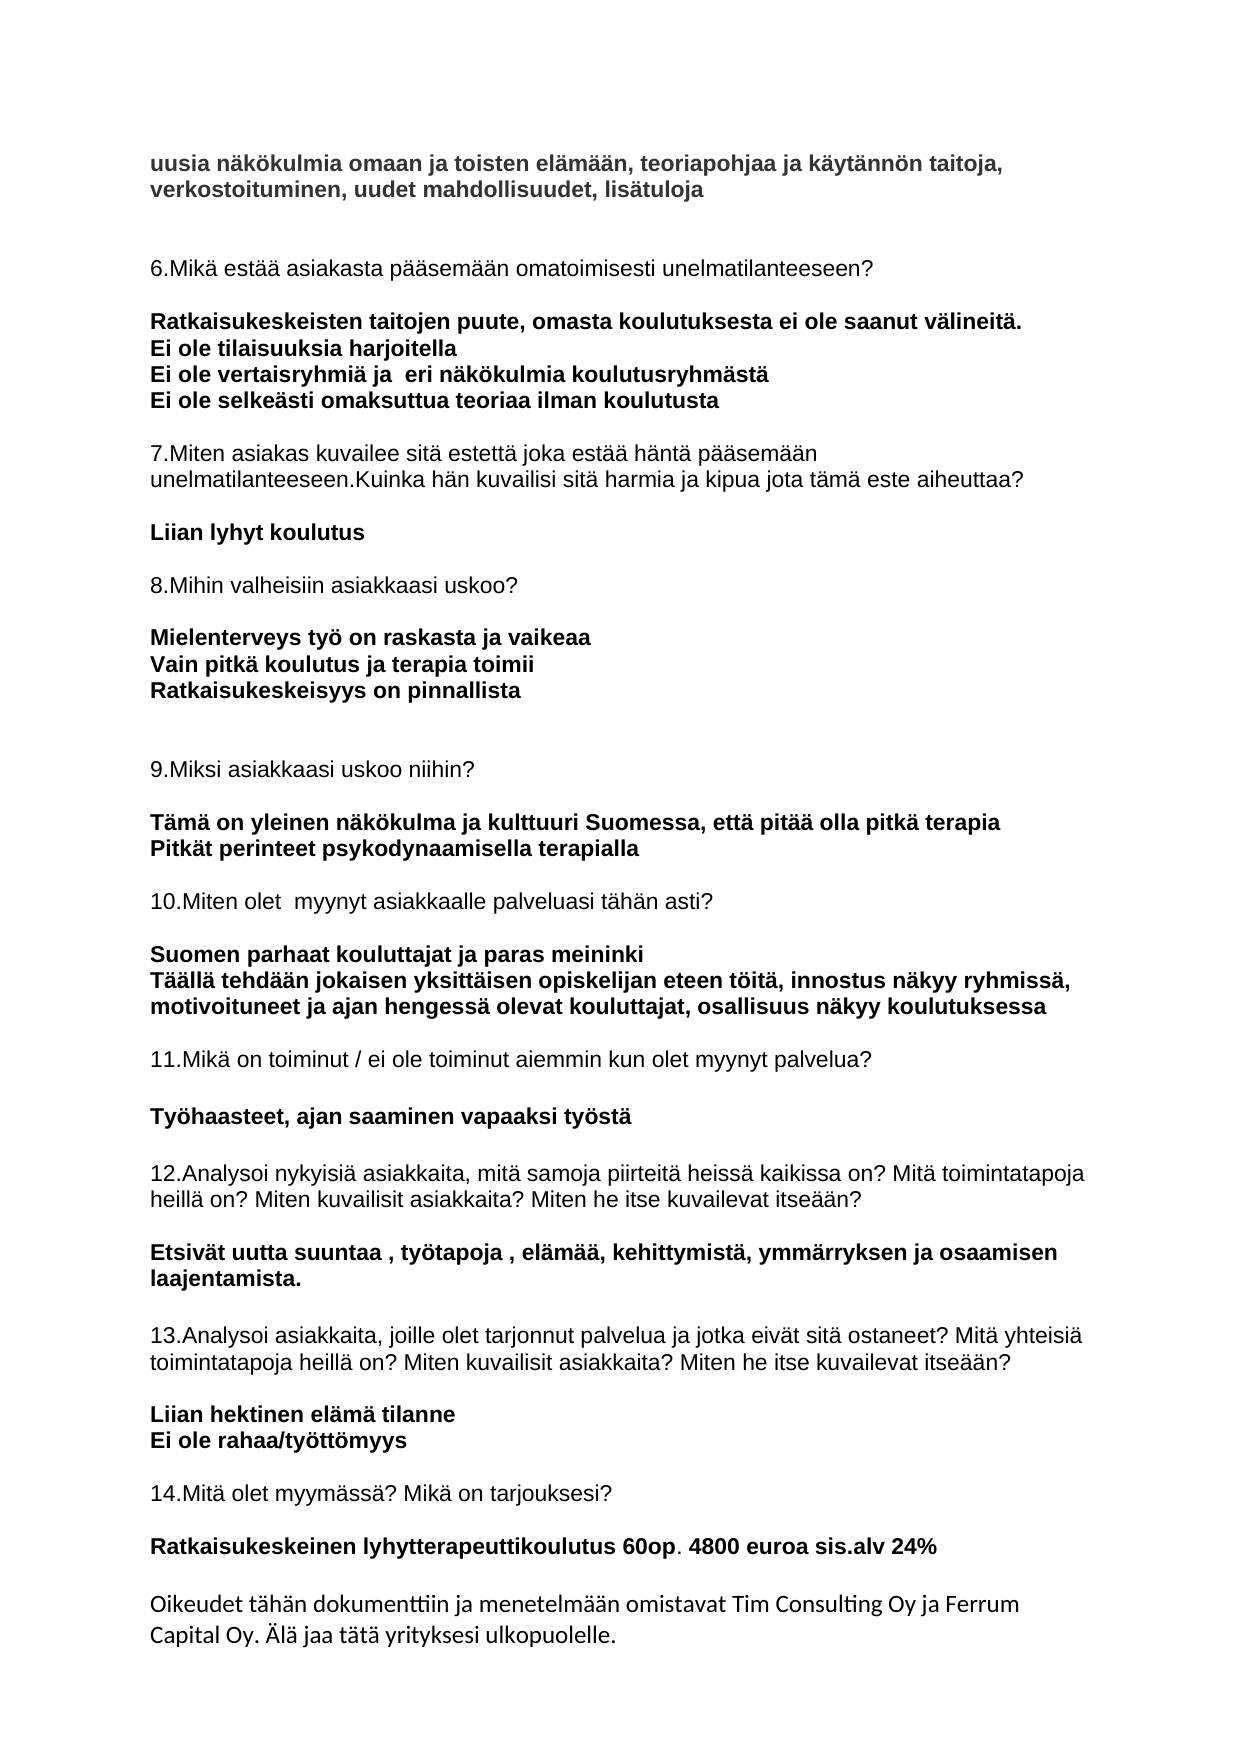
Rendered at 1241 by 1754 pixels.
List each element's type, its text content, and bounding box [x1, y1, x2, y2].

text Liian hektinen elämä tilanne [150, 1401, 1090, 1427]
text Täällä tehdään jokaisen yksittäisen opiskelijan eteen töitä, innostus näkyy ryhmissä, motivoituneet ja ajan hengessä olevat kouluttajat, osallisuus näkyy koulutuksessa [150, 967, 1090, 1020]
text Ei ole vertaisryhmiä ja eri näkökulmia koulutusryhmästä [150, 361, 1090, 387]
text 14.Mitä olet myymässä? Mikä on tarjouksesi? [150, 1480, 1090, 1507]
text 6.Mikä estää asiakasta pääsemään omatoimisesti unelmatilanteeseen? [150, 255, 1090, 282]
text 11.Mikä on toiminut / ei ole toiminut aiemmin kun olet myynyt palvelua? [150, 1046, 1090, 1103]
text Etsivät uutta suuntaa , työtapoja , elämää, kehittymistä, ymmärryksen ja osaamisen laajentamista. [150, 1212, 1090, 1322]
text 12.Analysoi nykyisiä asiakkaita, mitä samoja piirteitä heissä kaikissa on? Mitä toimintatapoja heillä on? Miten kuvailisit asiakkaita? Miten he itse kuvailevat itseään? [150, 1160, 1090, 1212]
text Ratkaisukeskeisyys on pinnallista [150, 677, 1090, 703]
text Ratkaisukeskeisten taitojen puute, omasta koulutuksesta ei ole saanut välineitä. [150, 308, 1090, 334]
text Mielenterveys työ on raskasta ja vaikeaa [150, 624, 1090, 651]
text 13.Analysoi asiakkaita, joille olet tarjonnut palvelua ja jotka eivät sitä ostaneet? Mitä yhteisiä toimintatapoja heillä on? Miten kuvailisit asiakkaita? Miten he itse kuvailevat itseään? [150, 1322, 1090, 1375]
text Ei ole tilaisuuksia harjoitella [150, 334, 1090, 361]
text Pitkät perinteet psykodynaamisella terapialla [150, 835, 1090, 862]
text Suomen parhaat kouluttajat ja paras meininki [150, 941, 1090, 967]
text Liian lyhyt koulutus [150, 519, 1090, 545]
text 7.Miten asiakas kuvailee sitä estettä joka estää häntä pääsemään unelmatilanteeseen.Kuinka hän kuvailisi sitä harmia ja kipua jota tämä este aiheuttaa? [150, 440, 1090, 493]
text Ei ole selkeästi omaksuttua teoriaa ilman koulutusta [150, 387, 1090, 413]
text 8.Mihin valheisiin asiakkaasi uskoo? [150, 572, 1090, 598]
text Työhaasteet, ajan saaminen vapaaksi työstä [150, 1103, 1090, 1160]
text Tämä on yleinen näkökulma ja kulttuuri Suomessa, että pitää olla pitkä terapia [150, 809, 1090, 835]
text 9.Miksi asiakkaasi uskoo niihin? [150, 756, 1090, 782]
text Ratkaisukeskeinen lyhytterapeuttikoulutus 60op. 4800 euroa sis.alv 24% [150, 1533, 1090, 1559]
text 10.Miten olet myynyt asiakkaalle palveluasi tähän asti? [150, 888, 1090, 914]
text Vain pitkä koulutus ja terapia toimii [150, 651, 1090, 677]
text Ei ole rahaa/työttömyys [150, 1427, 1090, 1454]
